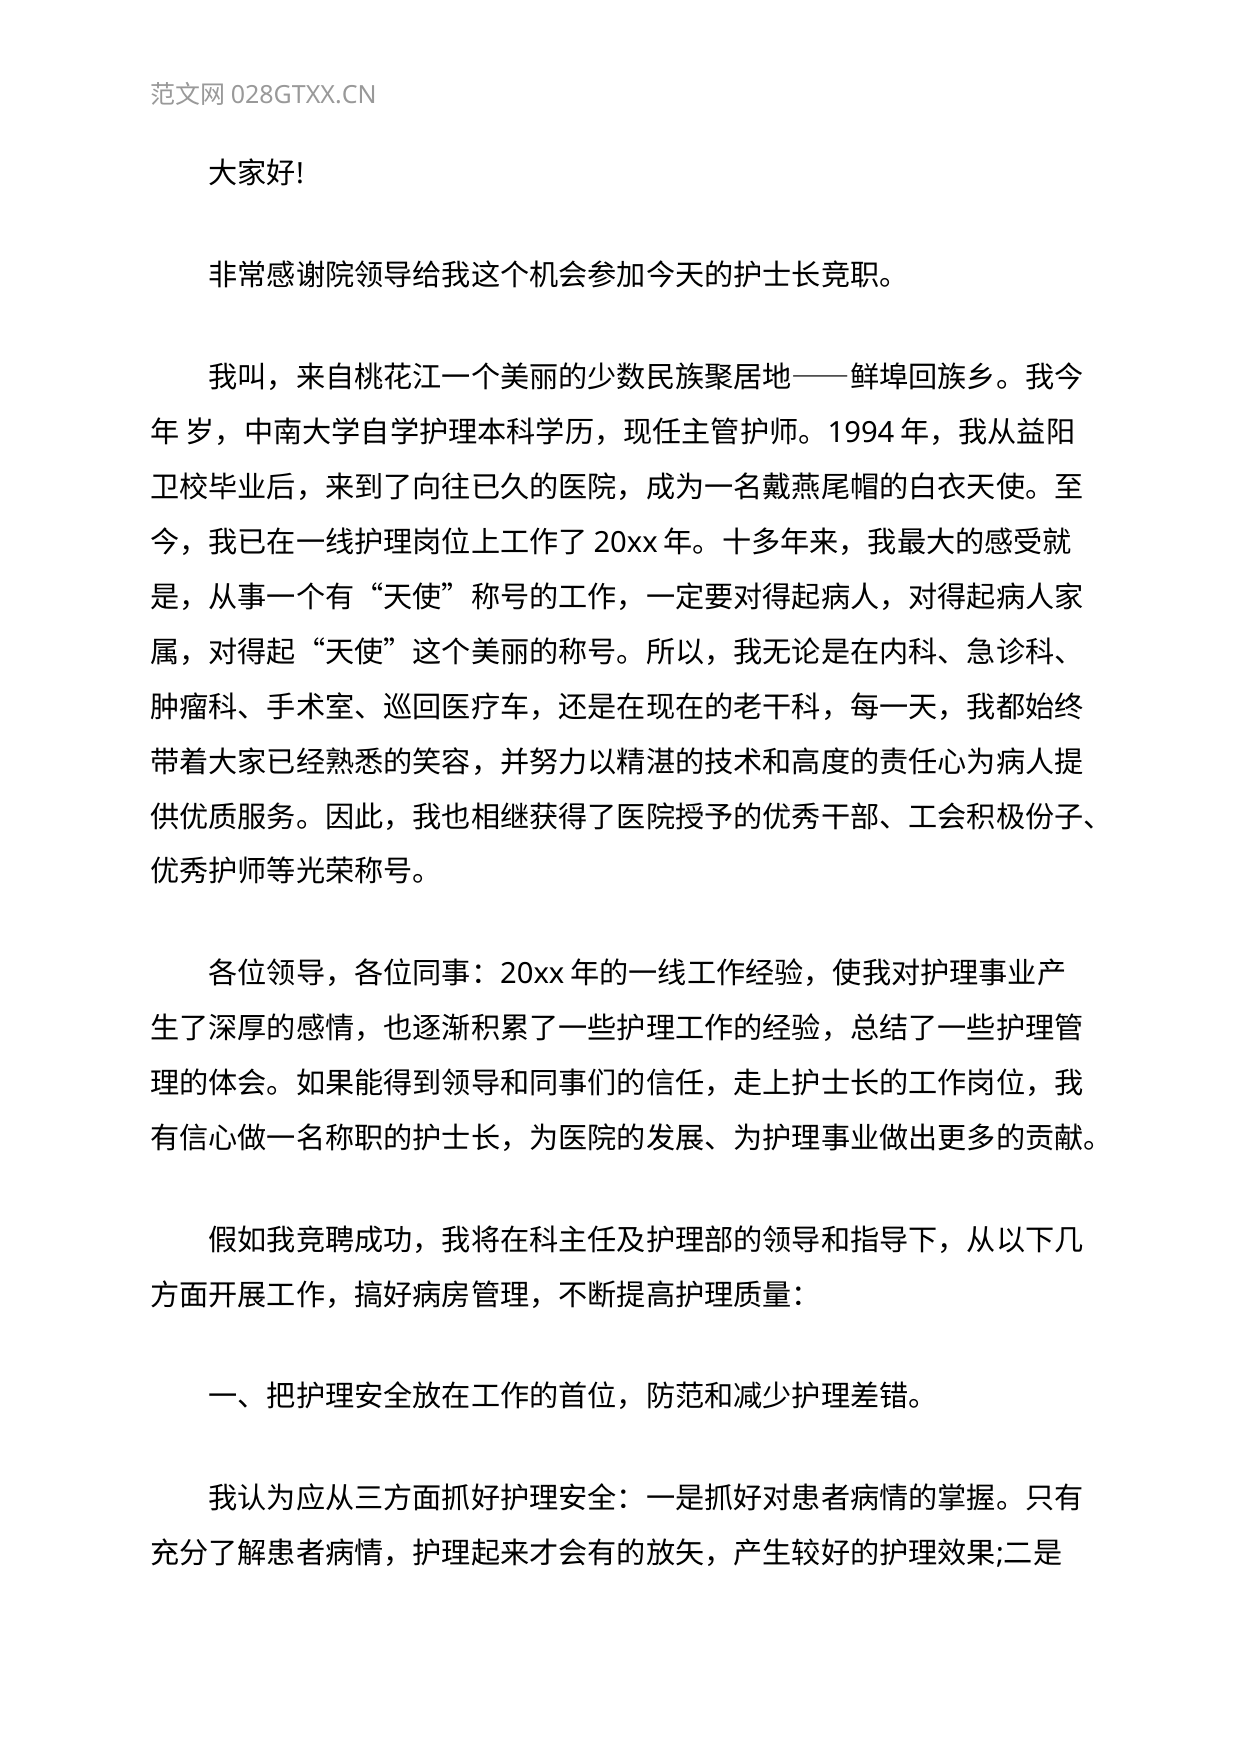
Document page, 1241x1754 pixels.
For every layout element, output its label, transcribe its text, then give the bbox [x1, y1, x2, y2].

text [150, 1475, 1090, 1572]
text 假如我竞聘成功，我将在科主任及护理部的领导和指导下，从以下几方面开展工作，搞好病房管理，不断提高护理质量： [150, 1216, 1090, 1313]
text 各位领导，各位同事：20xx年的一线工作经验，使我对护理事业产生了深厚的感情，也逐渐积累了一些护理工作的经验，总结了一些护理管理的体会。如果能得到领导和同事们的信任，走上护士长的工作岗位，我有信心做一名称职的护士长，为医院的发展、为护理事业做出更多的贡献。 [150, 950, 1090, 1157]
text 大家好! [150, 150, 1090, 192]
text 我叫，来自桃花江一个美丽的少数民族聚居地——鲜埠回族乡。我今年 岁，中南大学自学护理本科学历，现任主管护师。1994年，我从益阳卫校毕业后，来到了向往已久的医院，成为一名戴燕尾帽的白衣天使。至今，我已在一线护理岗位上工作了20xx年。十多年来，我最大的感受就是，从事一个有“天使”称号的工作，一定要对得起病人，对得起病人家属，对得起“天使”这个美丽的称号。所以，我无论是在内科、急诊科、肿瘤科、手术室、巡回医疗车，还是在现在的老干科，每一天，我都始终带着大家已经熟悉的笑容，并努力以精湛的技术和高度的责任心为病人提供优质服务。因此，我也相继获得了医院授予的优秀干部、工会积极份子、优秀护师等光荣称号。 [150, 354, 1090, 890]
text 非常感谢院领导给我这个机会参加今天的护士长竞职。 [150, 252, 1090, 294]
text 一、把护理安全放在工作的首位，防范和减少护理差错。 [150, 1373, 1090, 1415]
